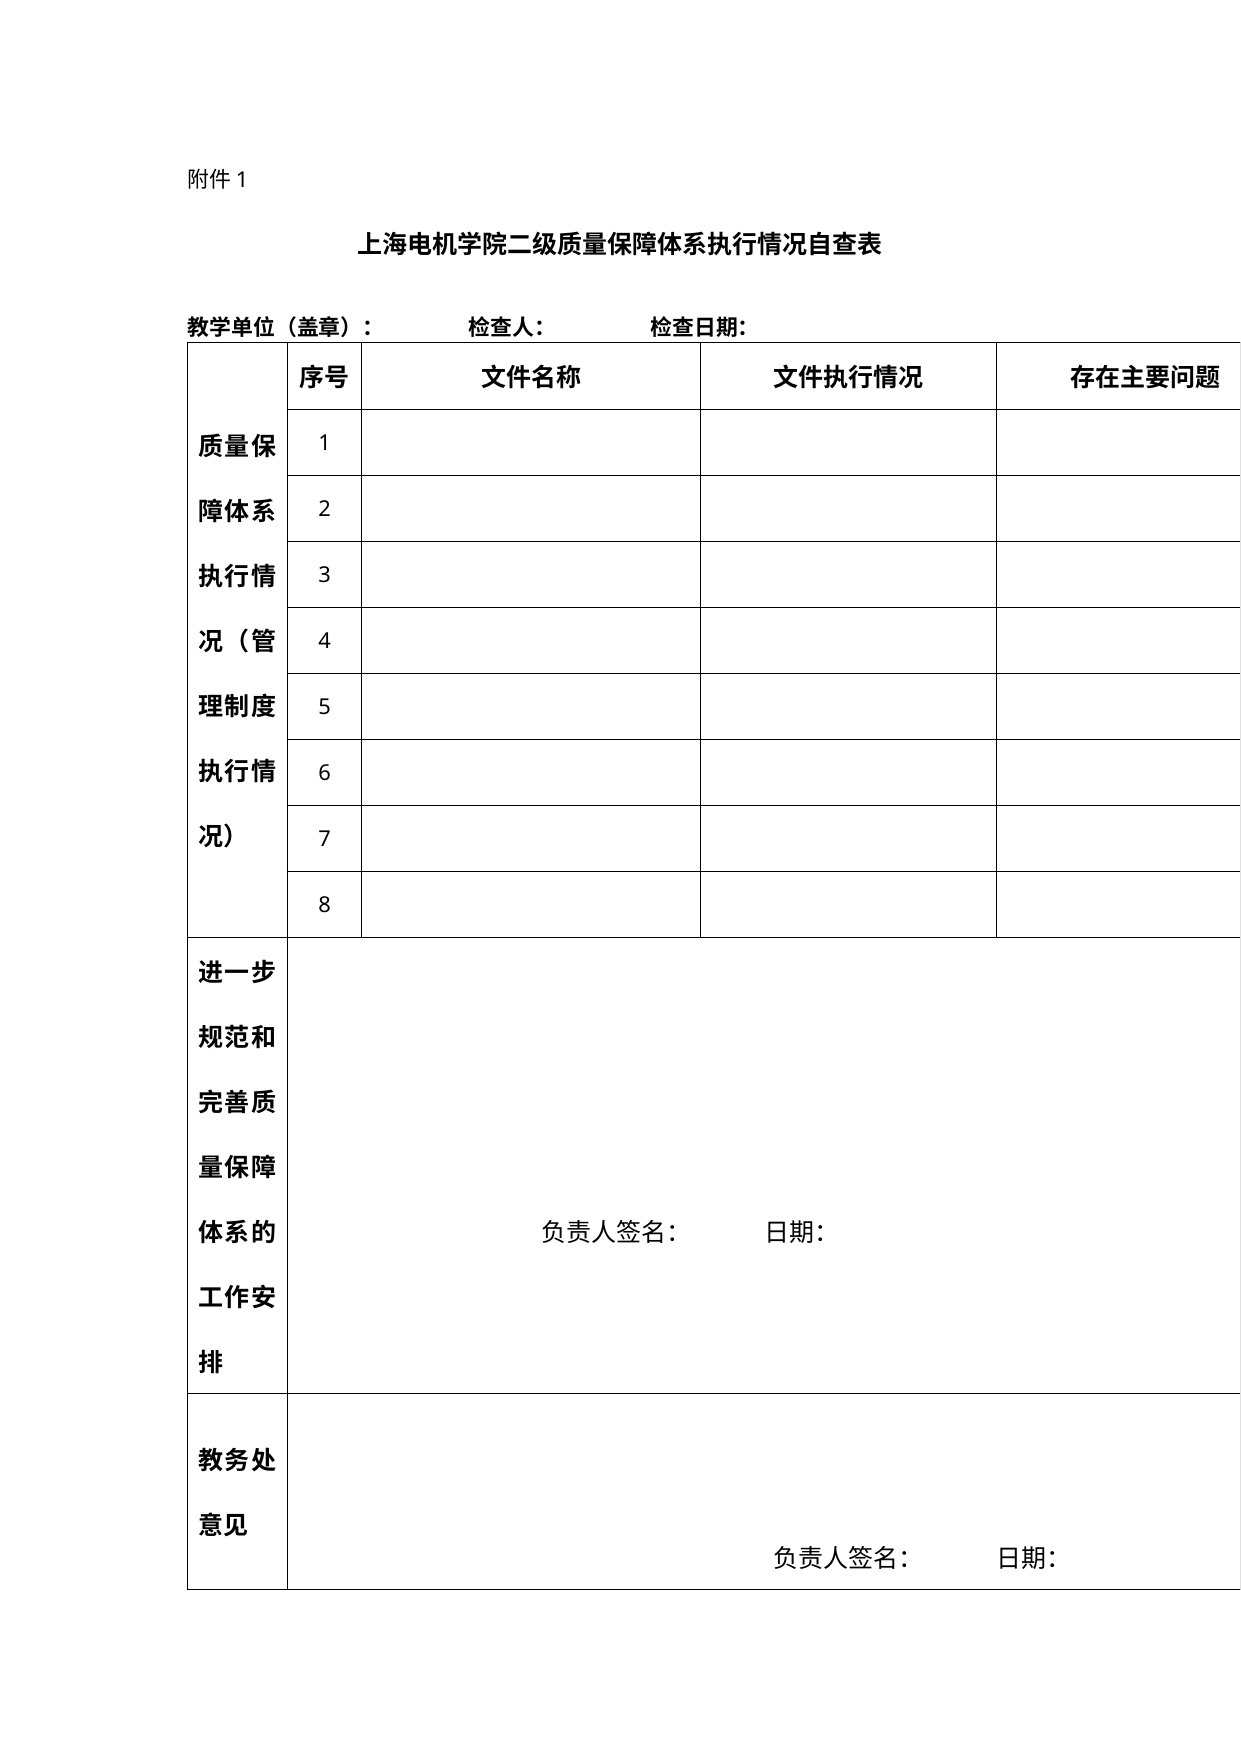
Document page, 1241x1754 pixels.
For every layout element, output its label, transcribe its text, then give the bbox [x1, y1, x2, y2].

table_header 序号 [288, 343, 361, 408]
table_cell 1 [288, 410, 361, 474]
table_cell [362, 740, 700, 805]
table_cell 8 [288, 872, 361, 937]
table_cell [701, 872, 996, 937]
table_cell 教务处意见 [188, 1394, 287, 1589]
table_cell [362, 674, 700, 739]
table_header 文件执行情况 [701, 343, 996, 408]
table_header 质量保障体系执行情况（管理制度执行情况） [188, 343, 287, 937]
table_cell [701, 806, 996, 871]
table_cell 5 [288, 674, 361, 739]
table_cell 3 [288, 542, 361, 607]
table_cell 2 [288, 476, 361, 541]
table_cell [997, 410, 1240, 474]
text 附件1 [187, 162, 1053, 194]
table_cell [701, 674, 996, 739]
table_cell 4 [288, 608, 361, 673]
table_cell 6 [288, 740, 361, 805]
table_cell [362, 806, 700, 871]
table_cell 进一步规范和完善质量保障体系的工作安排 [188, 938, 287, 1393]
table_cell [997, 674, 1240, 739]
table_cell [997, 740, 1240, 805]
table_cell [362, 872, 700, 937]
table_cell [997, 806, 1240, 871]
table_cell [362, 410, 700, 474]
table_header 文件名称 [362, 343, 700, 408]
text 上海电机学院二级质量保障体系执行情况自查表 [187, 210, 1053, 275]
table_cell [701, 608, 996, 673]
table_cell 负责人签名： 日期： [288, 1394, 1240, 1589]
text 教学单位（盖章）： 检查人： 检查日期： [187, 310, 1053, 342]
table_cell [701, 740, 996, 805]
table_cell [701, 410, 996, 474]
table_cell [997, 872, 1240, 937]
table_cell 负责人签名： 日期： [288, 938, 1240, 1393]
table_cell 7 [288, 806, 361, 871]
table_cell [362, 542, 700, 607]
table_cell [997, 542, 1240, 607]
table_cell [362, 608, 700, 673]
table_cell [997, 608, 1240, 673]
table_cell [997, 476, 1240, 541]
table_header 存在主要问题 [997, 343, 1240, 408]
table_cell [701, 476, 996, 541]
table_cell [362, 476, 700, 541]
table_cell [701, 542, 996, 607]
